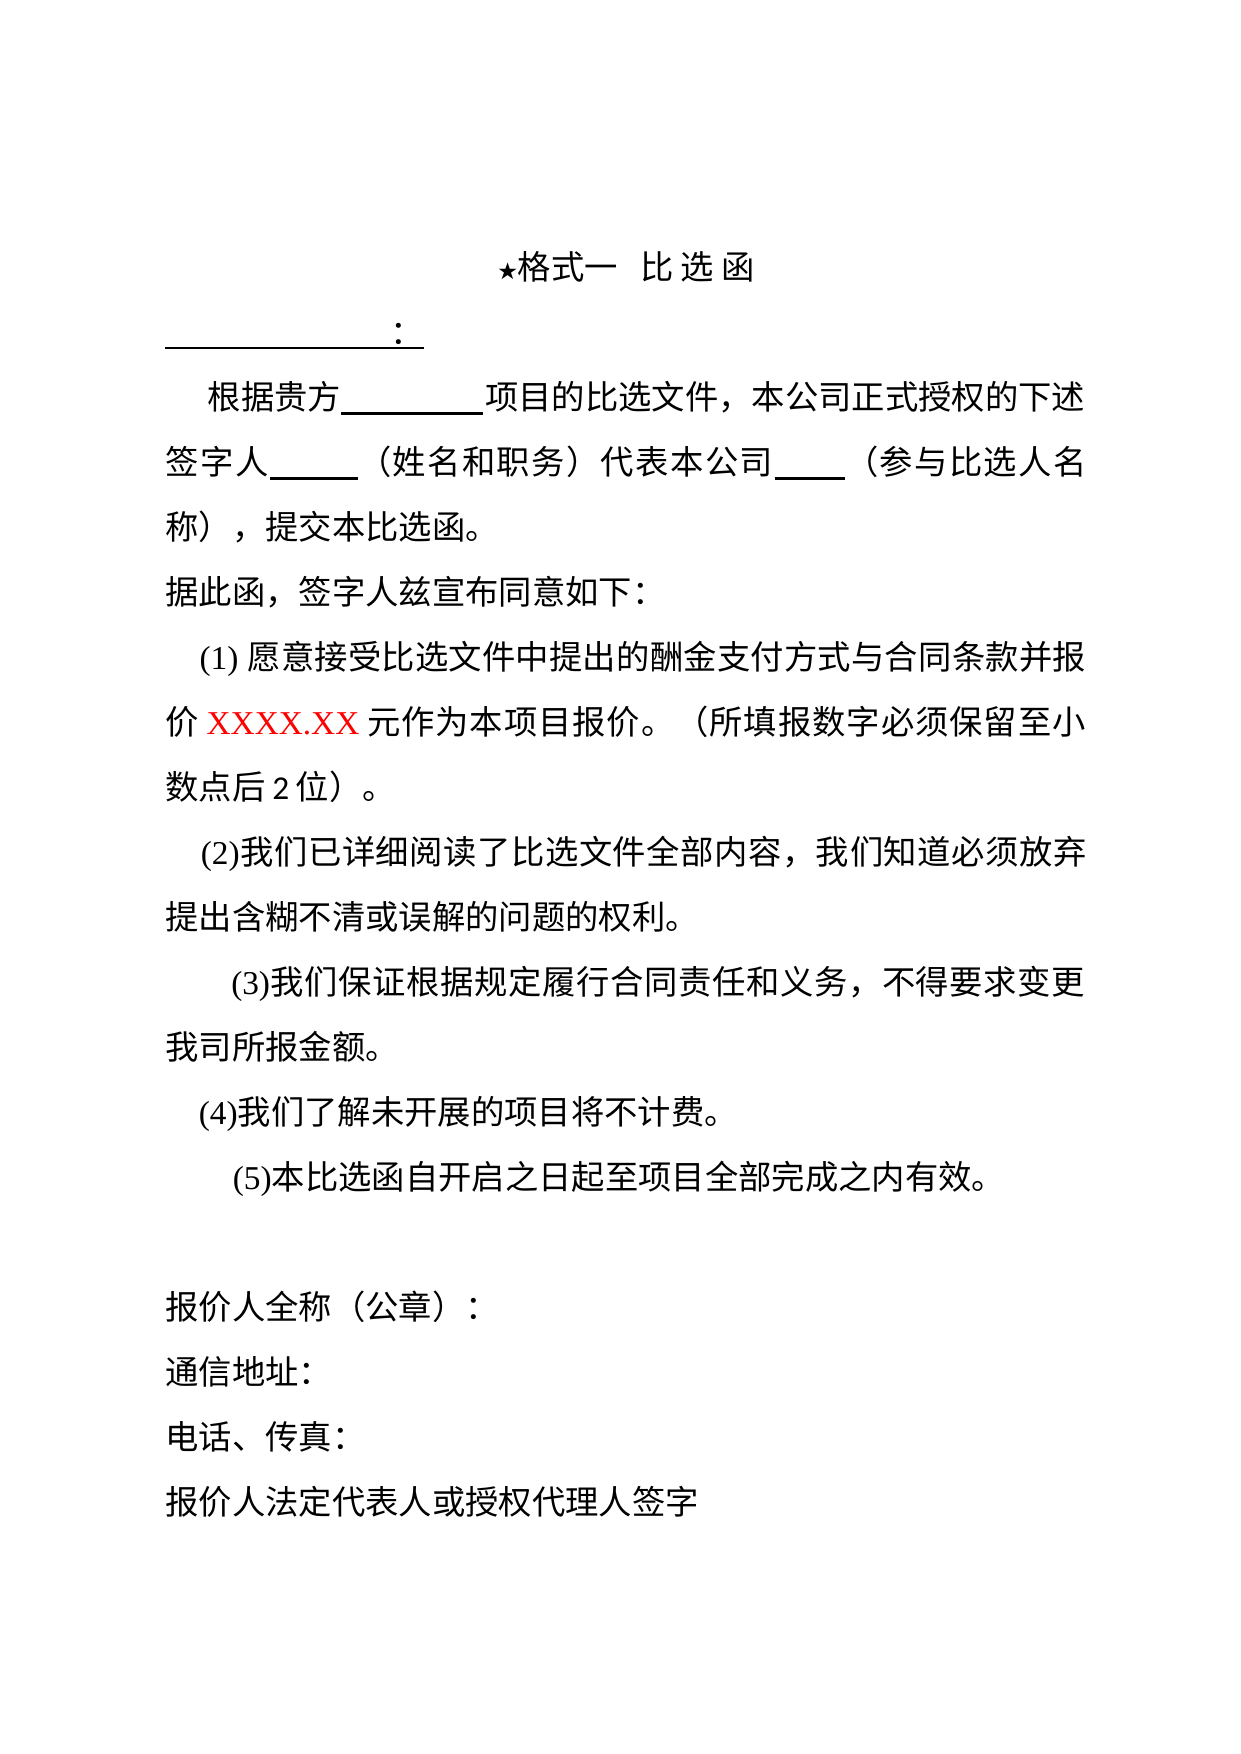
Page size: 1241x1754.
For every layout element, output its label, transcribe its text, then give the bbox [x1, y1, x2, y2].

text 通信地址： [165, 1338, 1087, 1403]
text 电话、传真： [165, 1403, 1087, 1468]
text (5)本比选函自开启之日起至项目全部完成之内有效。 [165, 1143, 1087, 1208]
text (3)我们保证根据规定履行合同责任和义务，不得要求变更我司所报金额。 [165, 948, 1087, 1078]
text ： [165, 298, 1087, 363]
text 报价人法定代表人或授权代理人签字 [165, 1468, 1087, 1533]
text (1) 愿意接受比选文件中提出的酬金支付方式与合同条款并报价XXXX.XX元作为本项目报价。（所填报数字必须保留至小数点后2位）。 [165, 623, 1087, 818]
text 据此函，签字人兹宣布同意如下： [165, 558, 1087, 623]
text (2)我们已详细阅读了比选文件全部内容，我们知道必须放弃提出含糊不清或误解的问题的权利。 [165, 818, 1087, 948]
text 根据贵方 项目的比选文件，本公司正式授权的下述签字人 （姓名和职务）代表本公司 （参与比选人名称），提交本比选函。 [165, 363, 1087, 558]
text (4)我们了解未开展的项目将不计费。 [165, 1078, 1087, 1143]
text ★格式一 比 选 函 [165, 233, 1087, 298]
text 报价人全称（公章）： [165, 1273, 1087, 1338]
